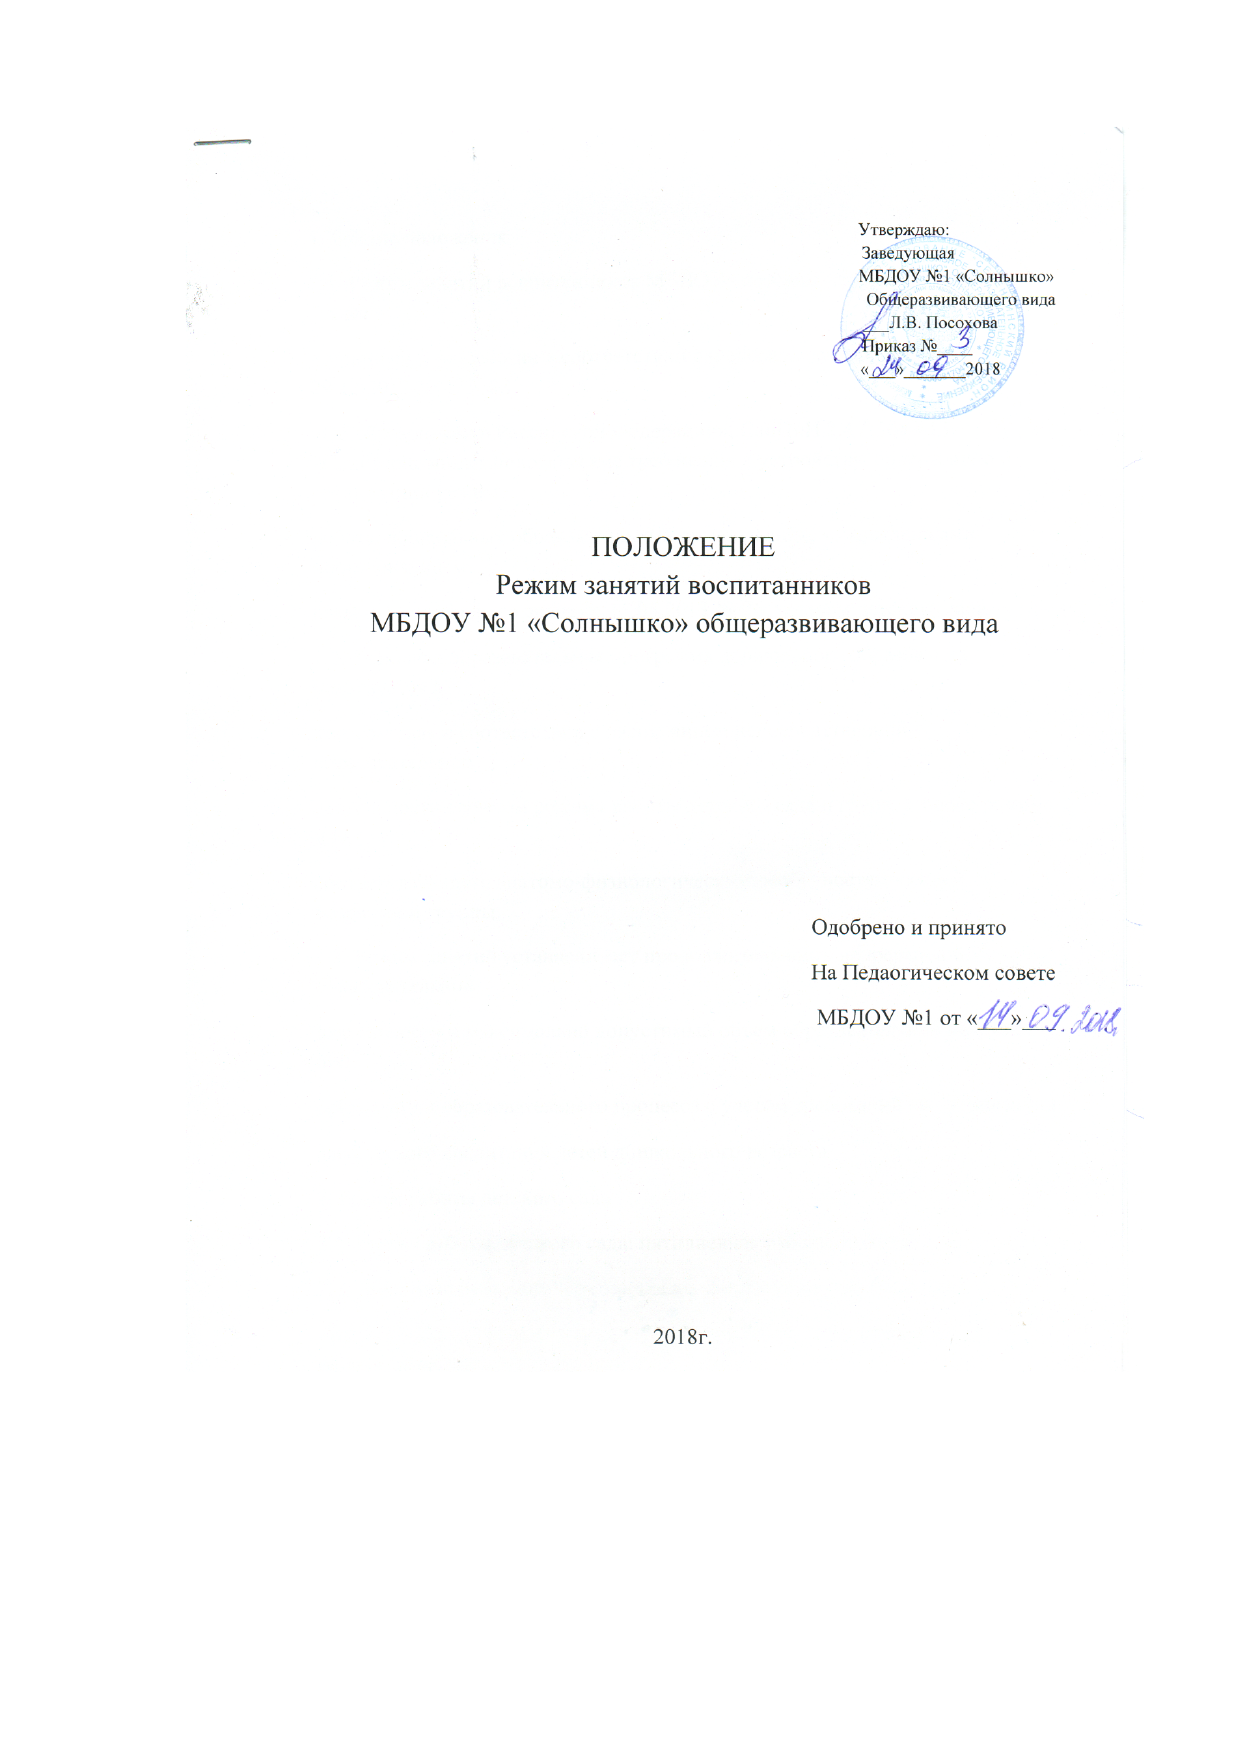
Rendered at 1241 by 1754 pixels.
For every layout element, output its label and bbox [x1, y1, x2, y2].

picture [177, 118, 1152, 1380]
